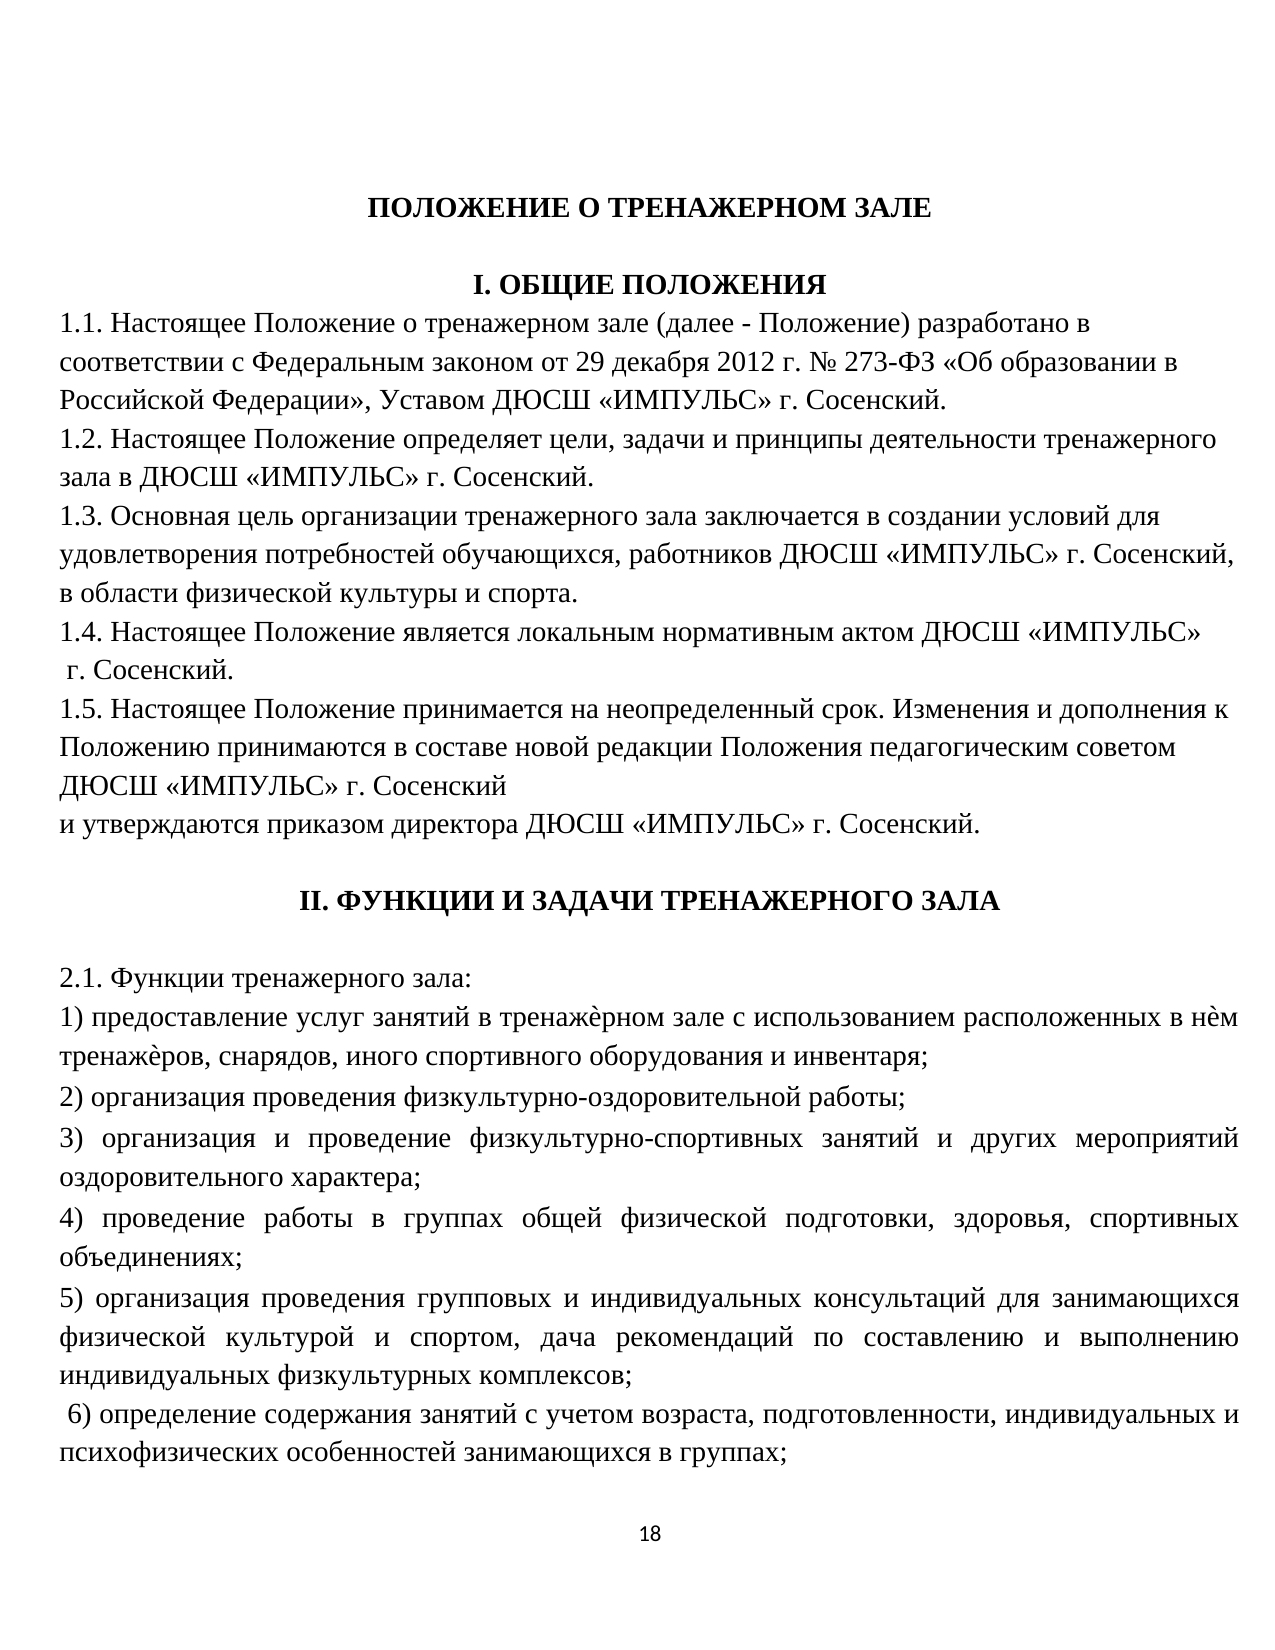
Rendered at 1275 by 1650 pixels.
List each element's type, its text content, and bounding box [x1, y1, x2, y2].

text 4) проведение работы в группах общей физической подготовки, здоровья, спортивных объединениях; [59, 1200, 1240, 1272]
text 3) организация и проведение физкультурно-спортивных занятий и других мероприятий оздоровительного характера; [59, 1120, 1240, 1192]
text 1.3. Основная цель организации тренажерного зала заключается в создании условий для удовлетворения потребностей обучающихся, работников ДЮСШ «ИМПУЛЬС» г. Сосенский, в области физической культуры и спорта. [59, 498, 1240, 609]
text I. ОБЩИЕ ПОЛОЖЕНИЯ [59, 267, 1240, 300]
text 2.1. Функции тренажерного зала: [59, 961, 1240, 994]
text 1.5. Настоящее Положение принимается на неопределенный срок. Изменения и дополнения к Положению принимаются в составе новой редакции Положения педагогическим советом ДЮСШ «ИМПУЛЬС» г. Сосенский [59, 691, 1240, 801]
text 1.4. Настоящее Положение является локальным нормативным актом ДЮСШ «ИМПУЛЬС» [59, 614, 1240, 647]
text г. Сосенский. [59, 652, 1240, 686]
text 1.1. Настоящее Положение о тренажерном зале (далее - Положение) разработано в соответствии с Федеральным законом от 29 декабря 2012 г. № 273-ФЗ «Об образовании в Российской Федерации», Уставом ДЮСШ «ИМПУЛЬС» г. Сосенский. [59, 305, 1240, 416]
text 2) организация проведения физкультурно-оздоровительной работы; [59, 1079, 1240, 1112]
text ПОЛОЖЕНИЕ О ТРЕНАЖЕРНОМ ЗАЛЕ [59, 190, 1240, 223]
text 1) предоставление услуг занятий в тренажѐрном зале с использованием расположенных в нѐм тренажѐров, снарядов, иного спортивного оборудования и инвентаря; [59, 999, 1240, 1071]
text 6) определение содержания занятий с учетом возраста, подготовленности, индивидуальных и психофизических особенностей занимающихся в группах; [59, 1396, 1240, 1468]
text II. ФУНКЦИИ И ЗАДАЧИ ТРЕНАЖЕРНОГО ЗАЛА [59, 883, 1240, 917]
text и утверждаются приказом директора ДЮСШ «ИМПУЛЬС» г. Сосенский. [59, 806, 1240, 840]
text 5) организация проведения групповых и индивидуальных консультаций для занимающихся физической культурой и спортом, дача рекомендаций по составлению и выполнению индивидуальных физкультурных комплексов; [59, 1280, 1240, 1391]
text 1.2. Настоящее Положение определяет цели, задачи и принципы деятельности тренажерного зала в ДЮСШ «ИМПУЛЬС» г. Сосенский. [59, 421, 1240, 493]
